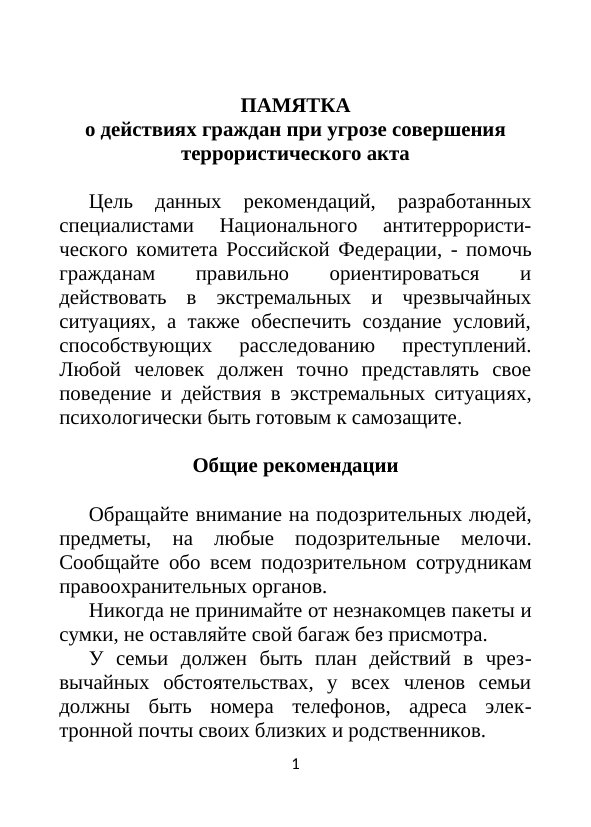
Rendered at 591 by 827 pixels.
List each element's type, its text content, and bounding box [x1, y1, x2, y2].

text ПАМЯТКА [59, 92, 531, 117]
text Никогда не принимайте от незнакомцев пакеты и сумки, не оставляйте свой багаж без присмотра. [59, 598, 531, 646]
text Обращайте внимание на подозрительных людей, предметы, на любые подозрительные мелочи. Сообщайте обо всем подозрительном сотрудникам правоохранительных органов. [59, 502, 531, 598]
text о действиях граждан при угрозе совершения террористического акта [59, 117, 531, 165]
text Общие рекомендации [59, 453, 531, 477]
text У семьи должен быть план действий в чрезвычайных обстоятельствах, у всех членов семьи должны быть номера телефонов, адреса электронной почты своих близких и родственников. [59, 646, 531, 742]
text Цель данных рекомендаций, разработанных специалистами Национального антитеррористи-ческого комитета Российской Федерации, - помочь гражданам правильно ориентироваться и действовать в экстремальных и чрезвычайных ситуациях, а также обеспечить создание условий, способствующих расследованию преступлений. Любой человек должен точно представлять свое поведение и действия в экстремальных ситуациях, психологически быть готовым к самозащите. [59, 189, 531, 429]
